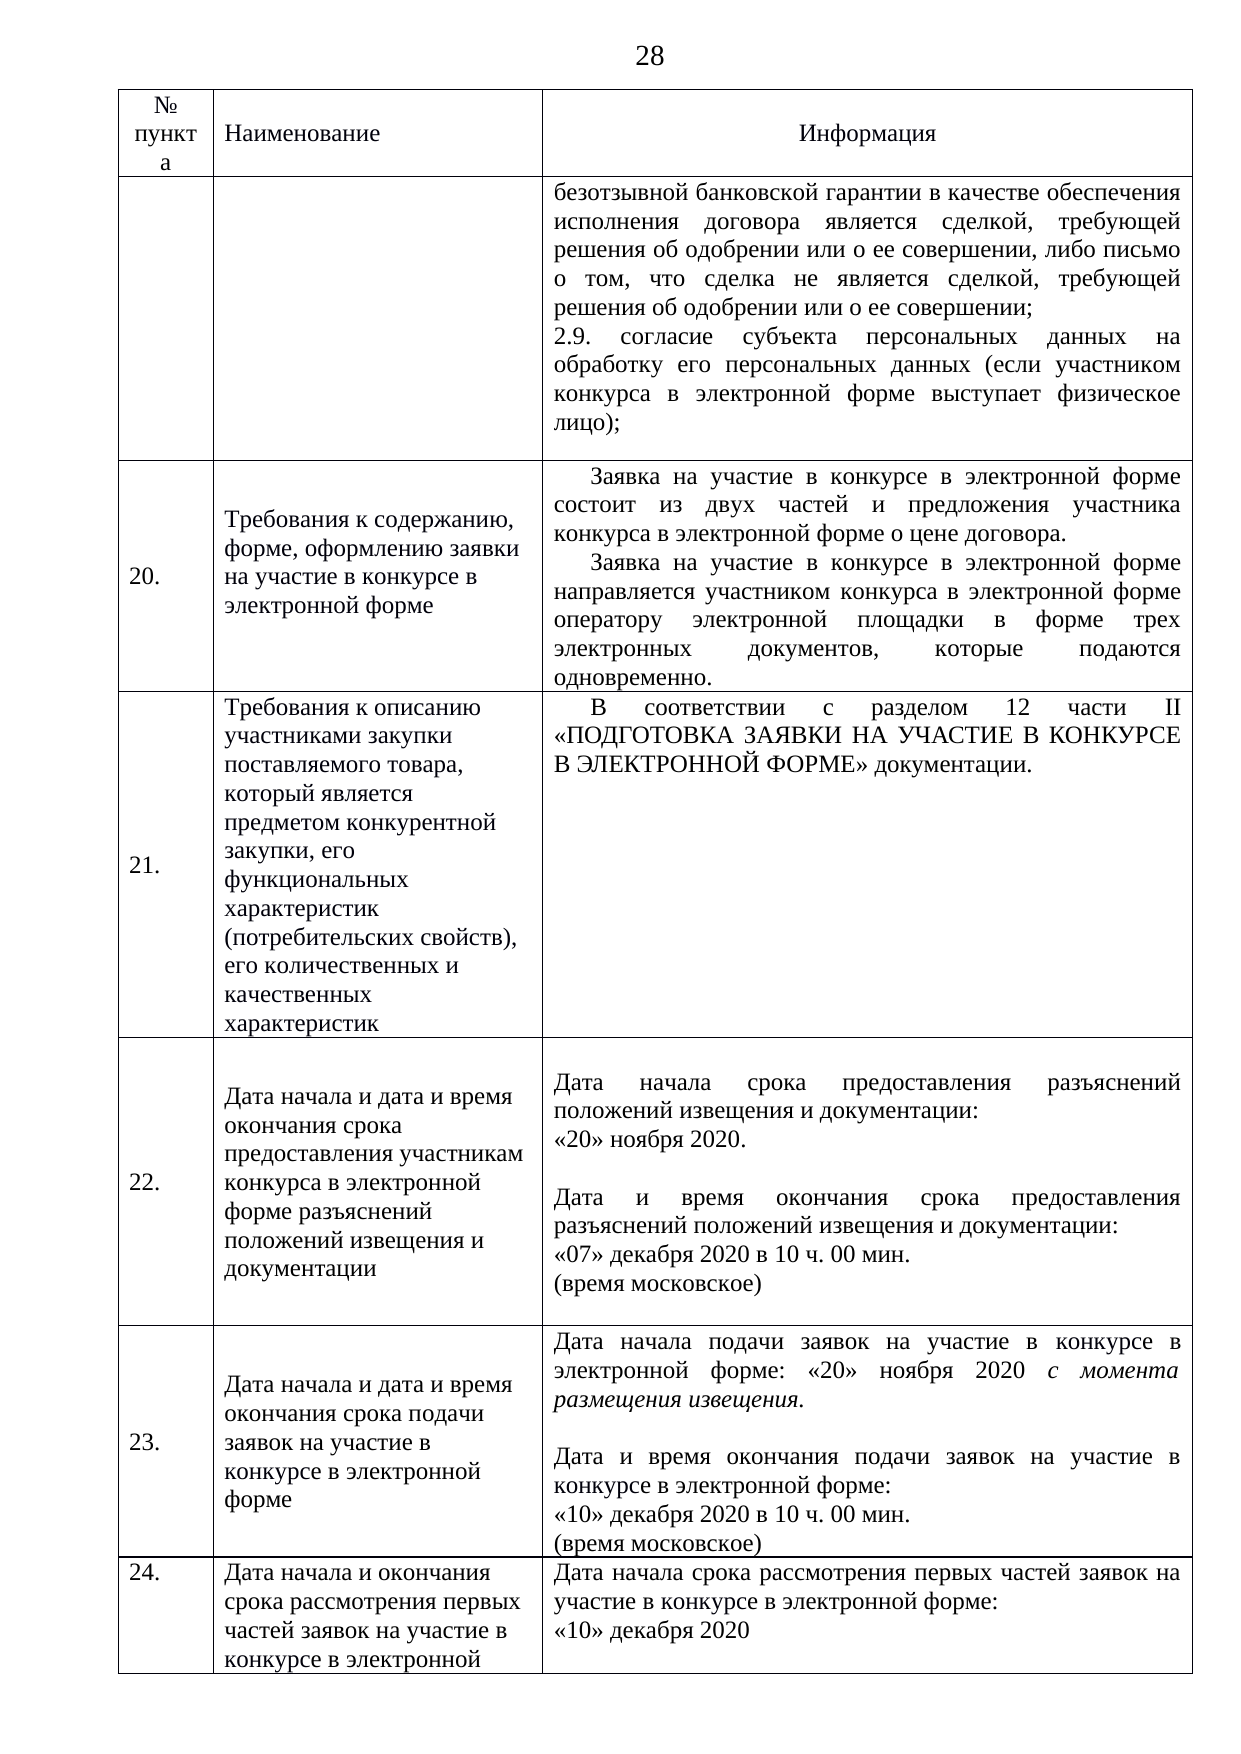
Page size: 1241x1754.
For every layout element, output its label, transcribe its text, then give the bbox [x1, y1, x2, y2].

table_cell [214, 177, 542, 460]
table_cell [119, 692, 213, 1037]
table_cell Заявка на участие в конкурсе в электронной форме состоит из двух частей и предложения участника конкурса в электронной форме о цене договора. Заявка на участие в конкурсе в электронной форме направляется участником конкурса в электронной форме оператору электронной площадки в форме трех электронных документов, которые подаются одновременно. [543, 461, 1192, 691]
table_cell [119, 177, 213, 460]
table_cell Дата начала и дата и время окончания срока подачи заявок на участие в конкурсе в электронной форме [214, 1326, 542, 1556]
table_header № пункта [119, 90, 213, 176]
table_cell Дата начала срока предоставления разъяснений положений извещения и документации: «20» ноября 2020. Дата и время окончания срока предоставления разъяснений положений извещения и документации: «07» декабря 2020 в 10 ч. 00 мин. (время московское) [543, 1038, 1192, 1325]
table_cell Требования к содержанию, форме, оформлению заявки на участие в конкурсе в электронной форме [214, 461, 542, 691]
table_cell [543, 1558, 1192, 1672]
table_cell Требования к описанию участниками закупки поставляемого товара, который является предметом конкурентной закупки, его функциональных характеристик (потребительских свойств), его количественных и качественных характеристик [214, 692, 542, 1037]
table_header Информация [543, 90, 1192, 176]
table_cell [119, 1326, 213, 1556]
table_cell [119, 461, 213, 691]
table_header Наименование [214, 90, 542, 176]
table_cell В соответствии с разделом 12 части II «ПОДГОТОВКА ЗАЯВКИ НА УЧАСТИЕ В КОНКУРСЕ В ЭЛЕКТРОННОЙ ФОРМЕ» документации. [543, 692, 1192, 1037]
table_cell Дата начала и дата и время окончания срока предоставления участникам конкурса в электронной форме разъяснений положений извещения и документации [214, 1038, 542, 1325]
table_cell [119, 1558, 213, 1672]
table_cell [214, 1558, 542, 1672]
table_cell [119, 1038, 213, 1325]
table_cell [543, 177, 1192, 460]
table_cell Дата начала подачи заявок на участие в конкурсе в электронной форме: «20» ноября 2020 с момента размещения извещения. Дата и время окончания подачи заявок на участие в конкурсе в электронной форме: «10» декабря 2020 в 10 ч. 00 мин. (время московское) [543, 1326, 1192, 1556]
